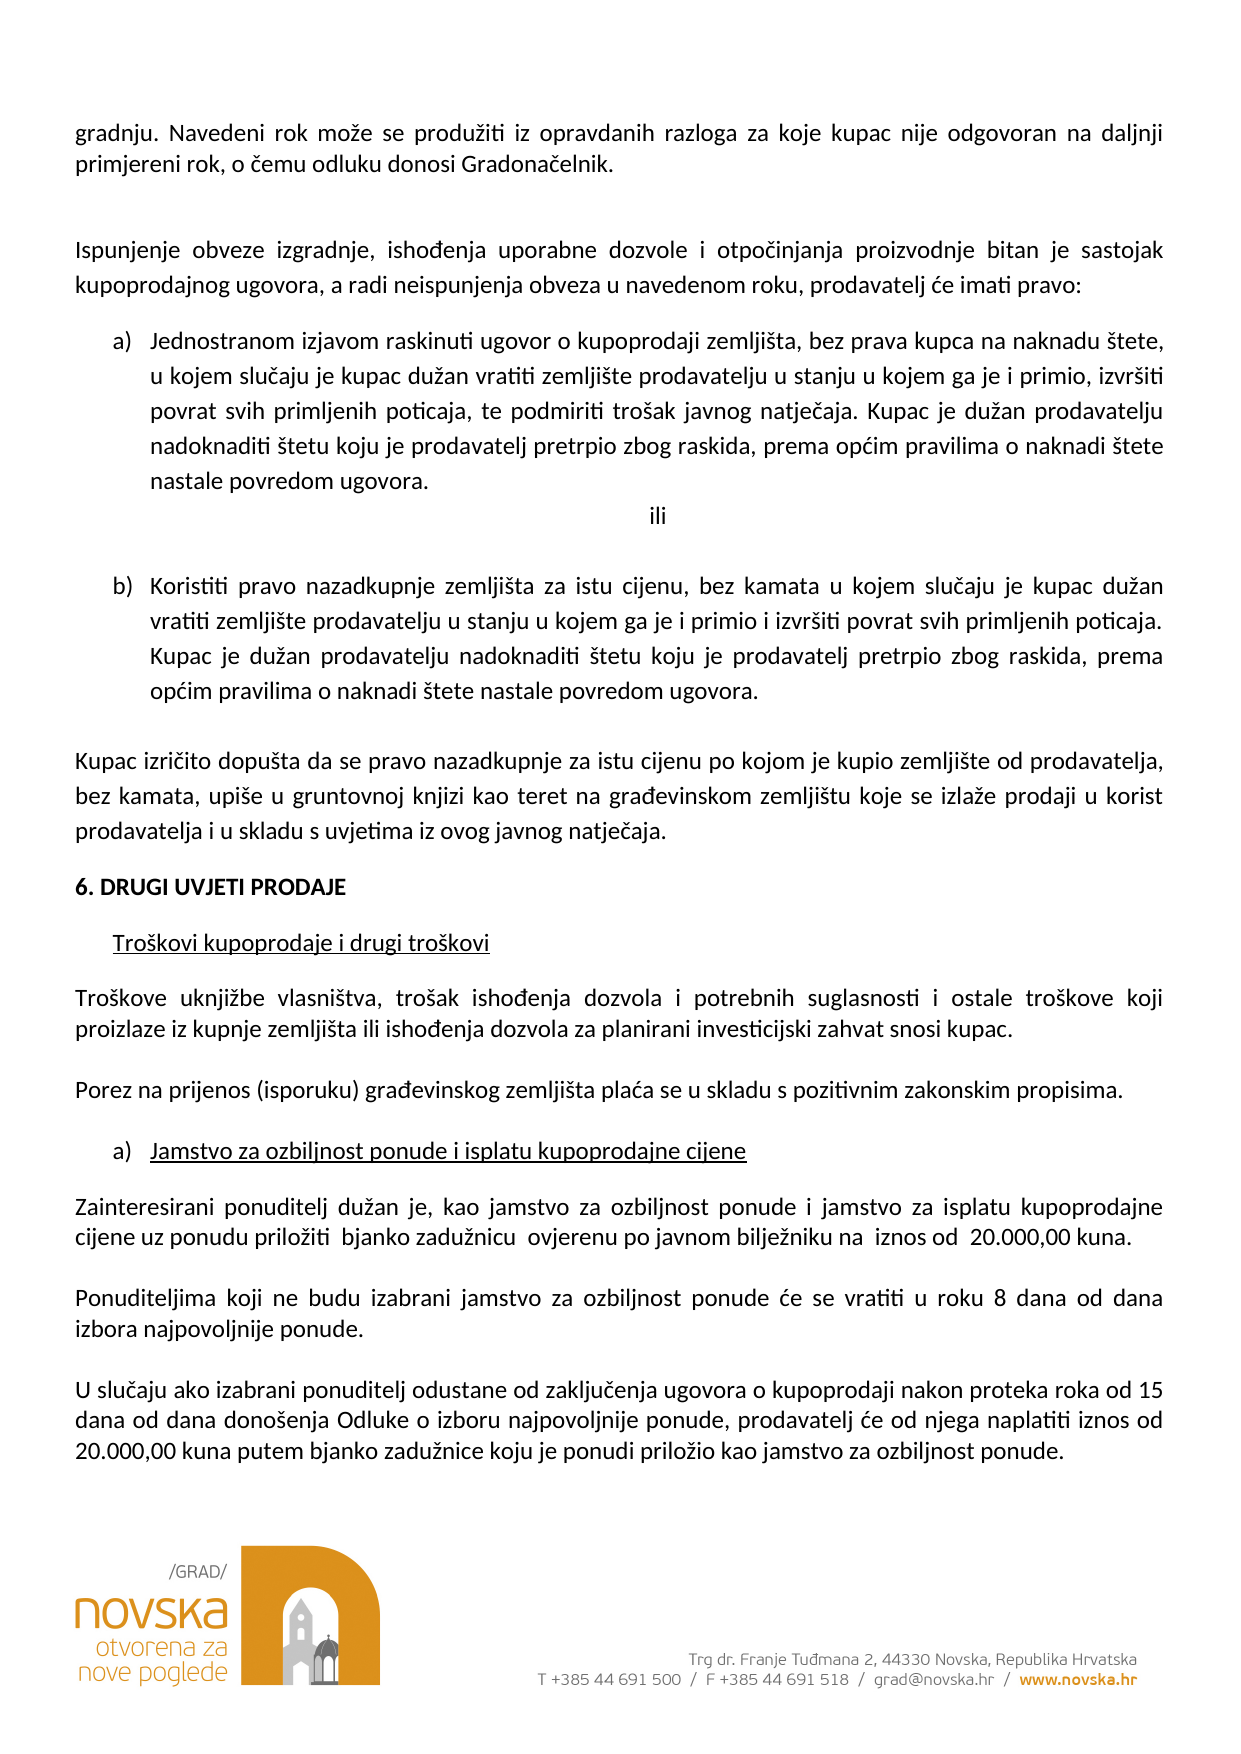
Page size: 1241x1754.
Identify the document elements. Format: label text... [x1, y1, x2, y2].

text Ispunjenje obveze izgradnje, ishođenja uporabne dozvole i otpočinjanja proizvodnje bitan je sastojak kupoprodajnog ugovora, a radi neispunjenja obveza u navedenom roku, prodavatelj će imati pravo: [75, 234, 1165, 300]
text 6. DRUGI UVJETI PRODAJE [75, 871, 1165, 901]
text Troškovi kupoprodaje i drugi troškovi [75, 927, 1165, 957]
text ili [150, 500, 1165, 531]
picture [44, 1477, 1167, 1714]
text Porez na prijenos (isporuku) građevinskog zemljišta plaća se u skladu s pozitivnim zakonskim propisima. [75, 1074, 1165, 1105]
text Troškove uknjižbe vlasništva, trošak ishođenja dozvola i potrebnih suglasnosti i ostale troškove koji proizlaze iz kupnje zemljišta ili ishođenja dozvola za planirani investicijski zahvat snosi kupac. [75, 983, 1165, 1044]
list Jednostranom izjavom raskinuti ugovor o kupoprodaji zemljišta, bez prava kupca na naknadu štete, u kojem slučaju je kupac dužan vratiti zemljište prodavatelju u stanju u kojem ga je i primio, izvršiti povrat svih primljenih poticaja, te podmiriti trošak javnog natječaja. Kupac je dužan prodavatelju nadoknaditi štetu koju je prodavatelj pretrpio zbog raskida, prema općim pravilima o naknadi štete nastale povredom ugovora. [112, 325, 1165, 496]
text Zainteresirani ponuditelj dužan je, kao jamstvo za ozbiljnost ponude i jamstvo za isplatu kupoprodajne cijene uz ponudu priložiti bjanko zadužnicu ovjerenu po javnom bilježniku na iznos od 20.000,00 kuna. [75, 1191, 1165, 1252]
text Kupac izričito dopušta da se pravo nazadkupnje za istu cijenu po kojom je kupio zemljište od prodavatelja, bez kamata, upiše u gruntovnoj knjizi kao teret na građevinskom zemljištu koje se izlaže prodaji u korist prodavatelja i u skladu s uvjetima iz ovog javnog natječaja. [75, 745, 1165, 846]
text U slučaju ako izabrani ponuditelj odustane od zaključenja ugovora o kupoprodaji nakon proteka roka od 15 dana od dana donošenja Odluke o izboru najpovoljnije ponude, prodavatelj će od njega naplatiti iznos od 20.000,00 kuna putem bjanko zadužnice koju je ponudi priložio kao jamstvo za ozbiljnost ponude. [75, 1374, 1165, 1466]
text Ponuditeljima koji ne budu izabrani jamstvo za ozbiljnost ponude će se vratiti u roku 8 dana od dana izbora najpovoljnije ponude. [75, 1283, 1165, 1344]
list Jamstvo za ozbiljnost ponude i isplatu kupoprodajne cijene [112, 1135, 1165, 1166]
list Koristiti pravo nazadkupnje zemljišta za istu cijenu, bez kamata u kojem slučaju je kupac dužan vratiti zemljište prodavatelju u stanju u kojem ga je i primio i izvršiti povrat svih primljenih poticaja. Kupac je dužan prodavatelju nadoknaditi štetu koju je prodavatelj pretrpio zbog raskida, prema općim pravilima o naknadi štete nastale povredom ugovora. [112, 570, 1165, 706]
